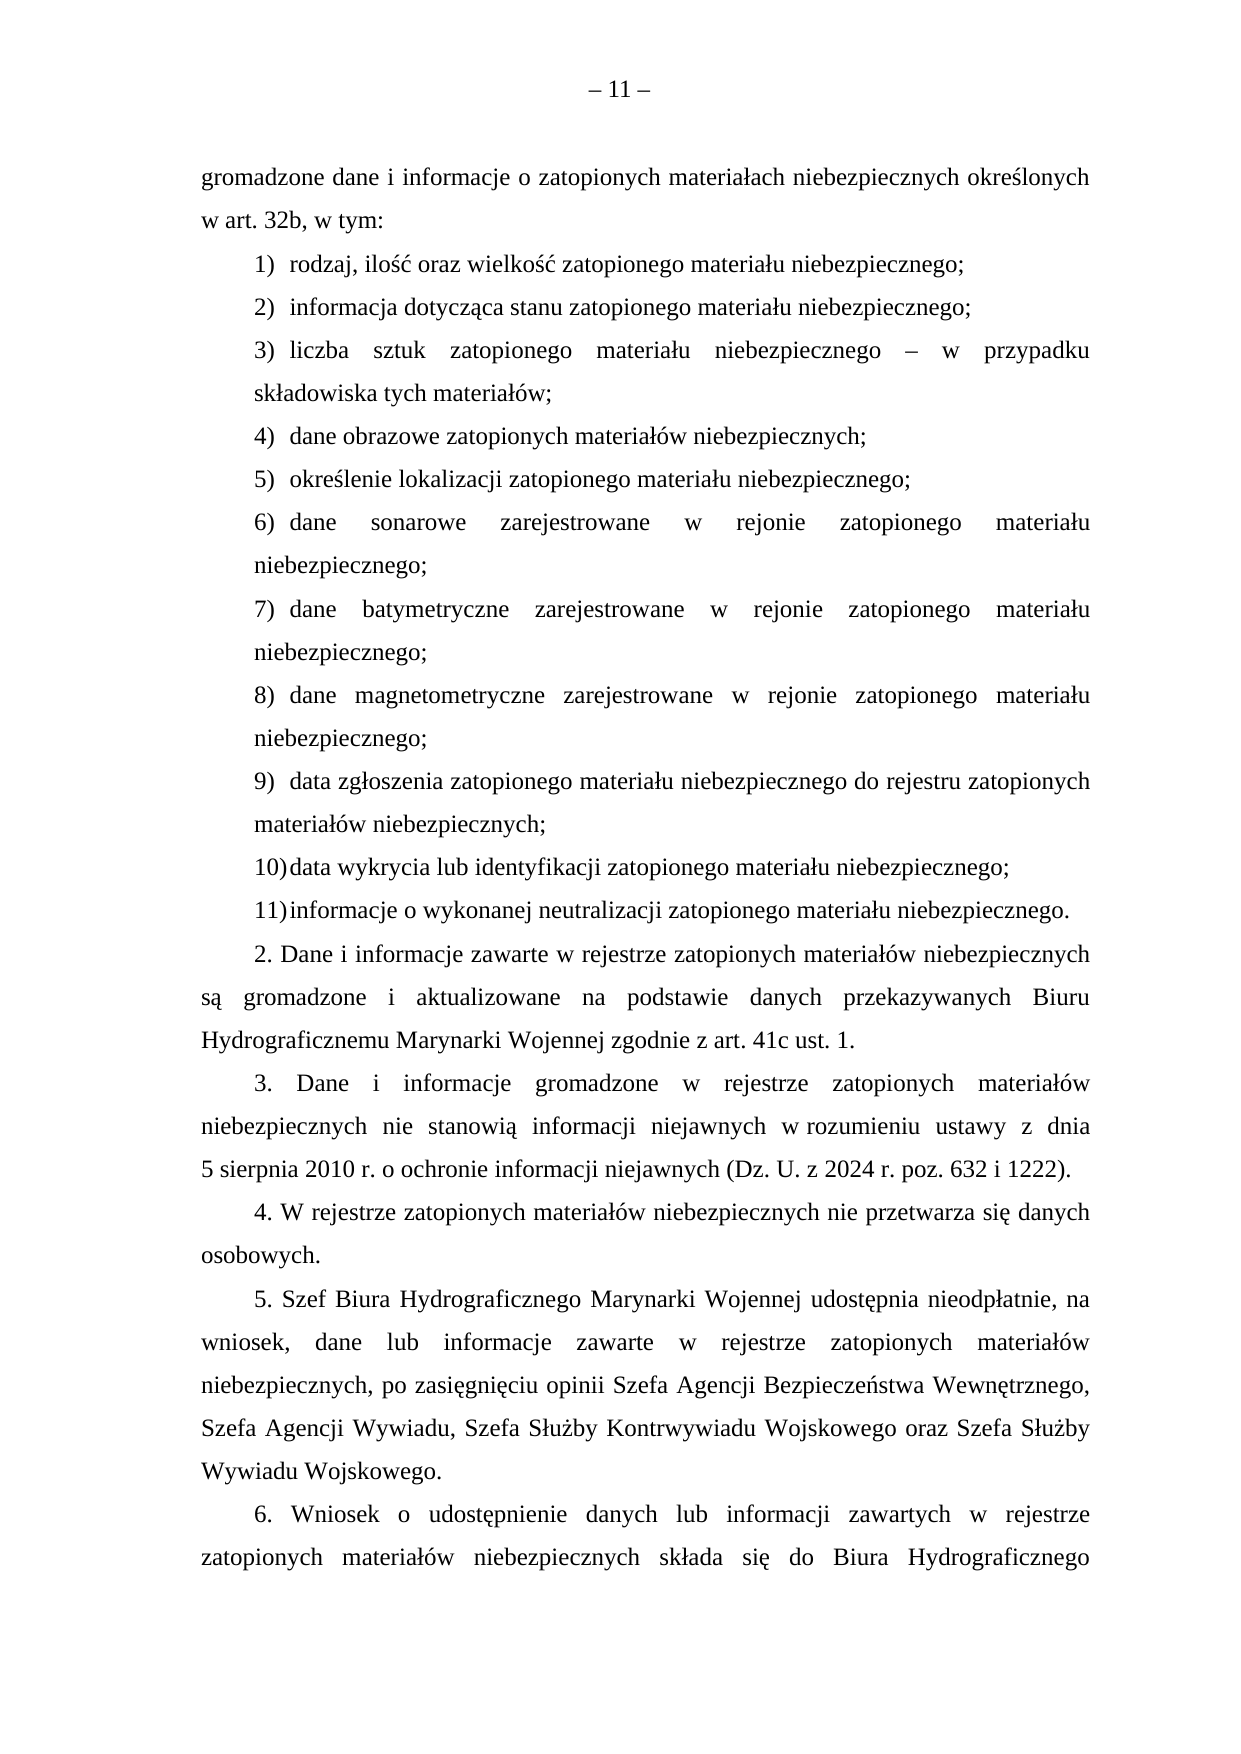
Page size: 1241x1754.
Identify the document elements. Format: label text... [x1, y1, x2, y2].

text 9) data zgłoszenia zatopionego materiału niebezpiecznego do rejestru zatopionych materiałów niebezpiecznych; [254, 766, 1091, 838]
text 4) dane obrazowe zatopionych materiałów niebezpiecznych; [254, 421, 1091, 450]
text 5. Szef Biura Hydrograficznego Marynarki Wojennej udostępnia nieodpłatnie, na wniosek, dane lub informacje zawarte w rejestrze zatopionych materiałów niebezpiecznych, po zasięgnięciu opinii Szefa Agencji Bezpieczeństwa Wewnętrznego, Szefa Agencji Wywiadu, Szefa Służby Kontrwywiadu Wojskowego oraz Szefa Służby Wywiadu Wojskowego. [201, 1284, 1091, 1485]
text 2) informacja dotycząca stanu zatopionego materiału niebezpiecznego; [254, 292, 1091, 321]
text 11) informacje o wykonanej neutralizacji zatopionego materiału niebezpiecznego. [254, 896, 1091, 924]
text 10) data wykrycia lub identyfikacji zatopionego materiału niebezpiecznego; [254, 852, 1091, 881]
text 8) dane magnetometryczne zarejestrowane w rejonie zatopionego materiału niebezpiecznego; [254, 680, 1091, 752]
text 3) liczba sztuk zatopionego materiału niebezpiecznego – w przypadku składowiska tych materiałów; [254, 335, 1091, 407]
text 5) określenie lokalizacji zatopionego materiału niebezpiecznego; [254, 464, 1091, 493]
text 6) dane sonarowe zarejestrowane w rejonie zatopionego materiału niebezpiecznego; [254, 507, 1091, 579]
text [201, 1499, 1091, 1571]
text 2. Dane i informacje zawarte w rejestrze zatopionych materiałów niebezpiecznych są gromadzone i aktualizowane na podstawie danych przekazywanych Biuru Hydrograficznemu Marynarki Wojennej zgodnie z art. 41c ust. 1. [201, 939, 1091, 1054]
text 4. W rejestrze zatopionych materiałów niebezpiecznych nie przetwarza się danych osobowych. [201, 1197, 1091, 1269]
text 1) rodzaj, ilość oraz wielkość zatopionego materiału niebezpiecznego; [254, 249, 1091, 277]
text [201, 162, 1091, 234]
text 3. Dane i informacje gromadzone w rejestrze zatopionych materiałów niebezpiecznych nie stanowią informacji niejawnych w rozumieniu ustawy z dnia 5 sierpnia 2010 r. o ochronie informacji niejawnych (Dz. U. z 2024 r. poz. 632 i 1222). [201, 1068, 1091, 1183]
text 7) dane batymetryczne zarejestrowane w rejonie zatopionego materiału niebezpiecznego; [254, 594, 1091, 666]
